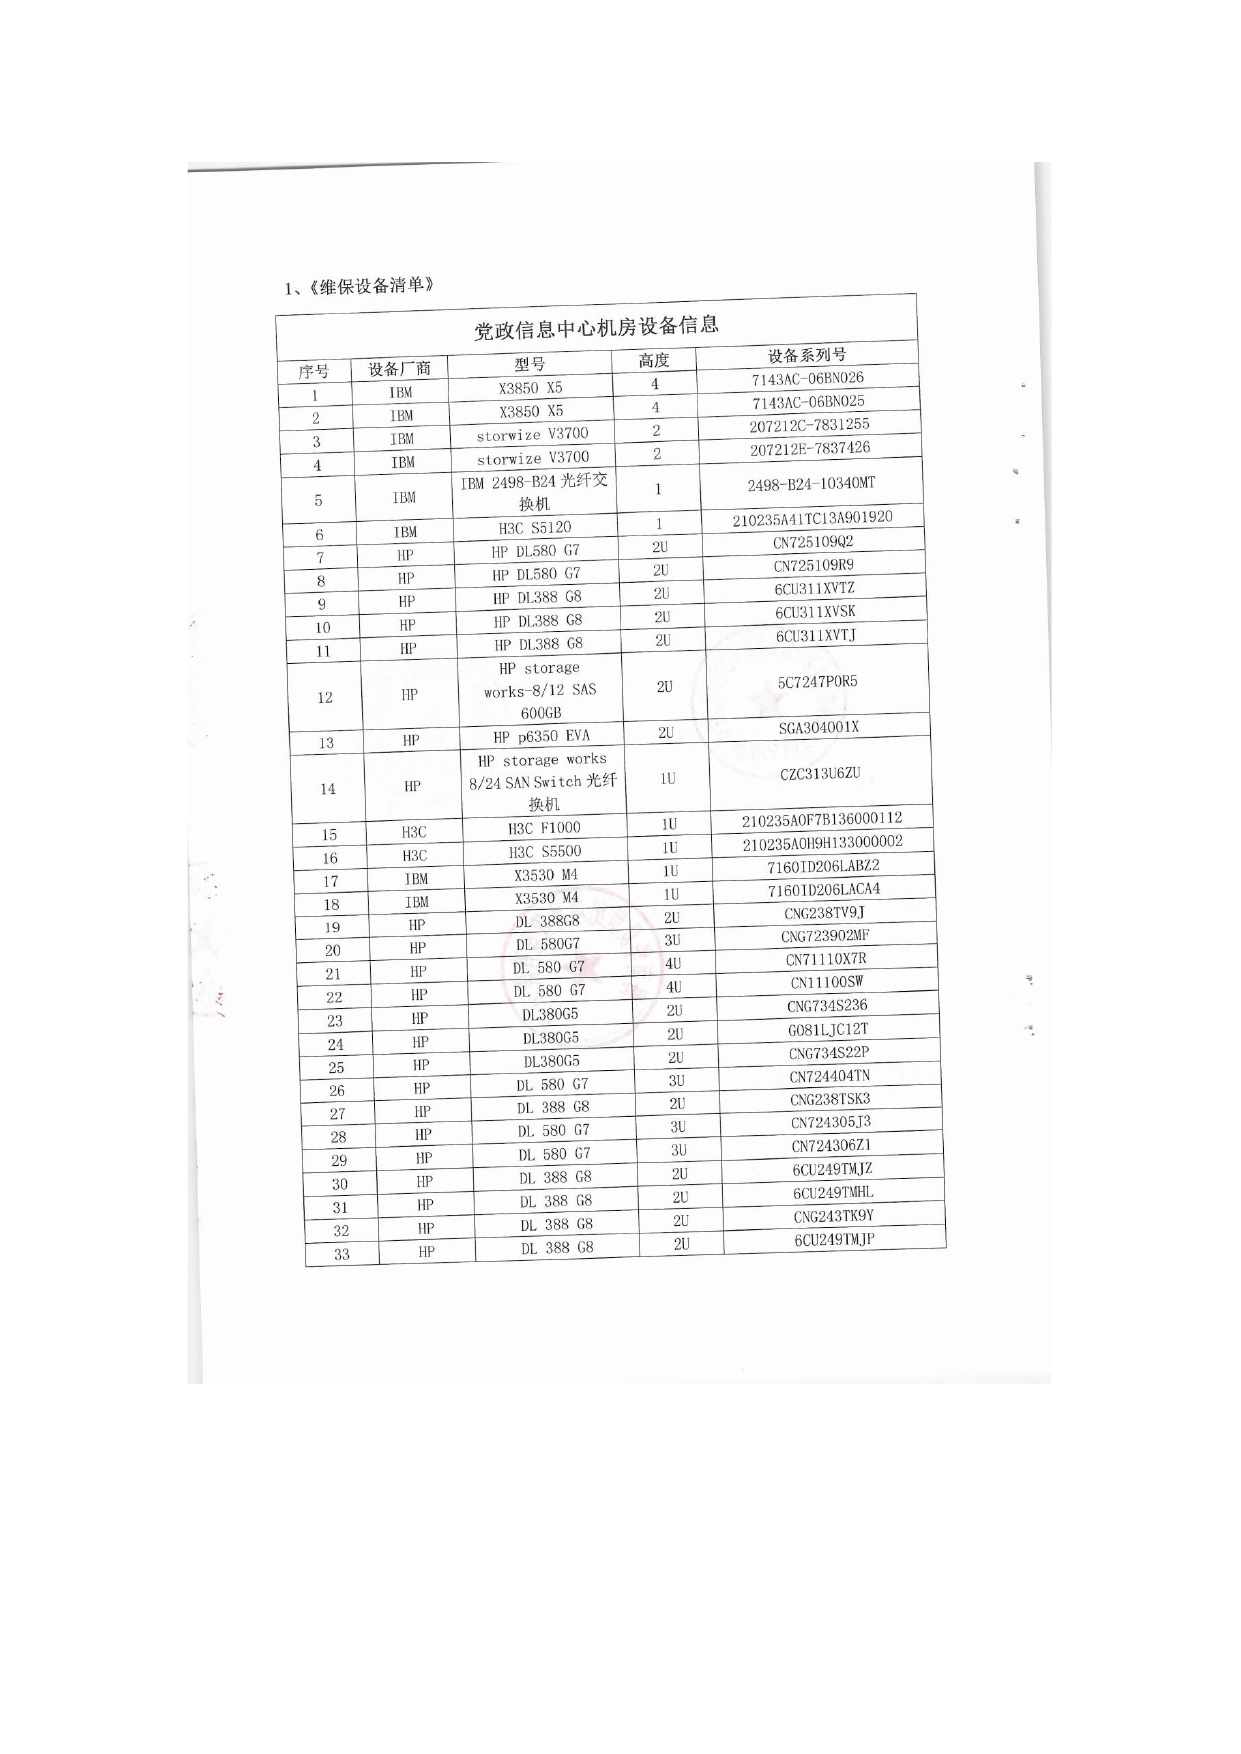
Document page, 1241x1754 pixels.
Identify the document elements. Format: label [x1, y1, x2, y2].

picture [187, 162, 1052, 1384]
